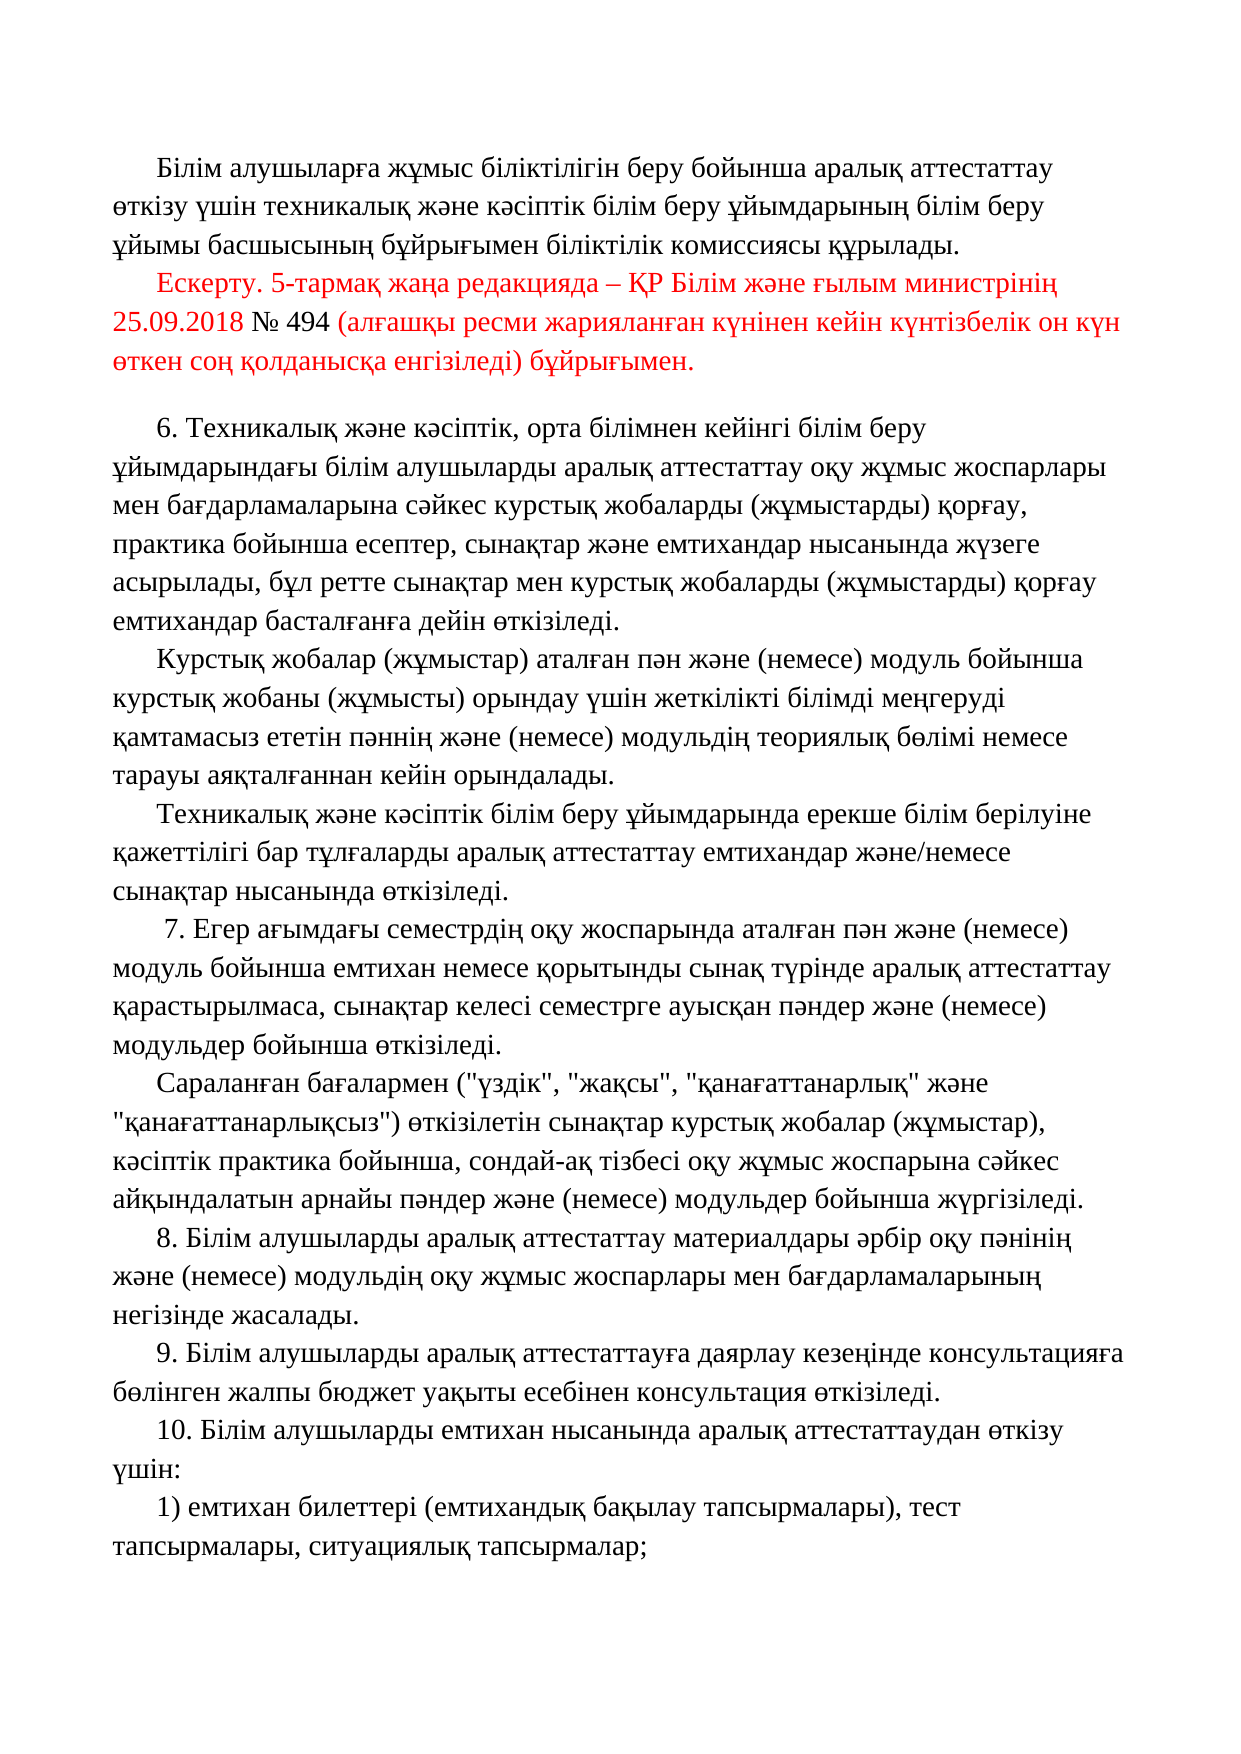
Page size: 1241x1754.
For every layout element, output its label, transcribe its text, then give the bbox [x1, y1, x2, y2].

text 7. Егер ағымдағы семестрдің оқу жоспарында аталған пән және (немесе) модуль бойынша емтихан немесе қорытынды сынақ түрінде аралық аттестаттау қарастырылмаса, сынақтар келесі семестрге ауысқан пәндер және (немесе) модульдер бойынша өткізіледі. [112, 911, 1128, 1061]
text Білім алушыларға жұмыс біліктілігін беру бойынша аралық аттестаттау өткізу үшін техникалық және кәсіптік білім беру ұйымдарының білім беру ұйымы басшысының бұйрығымен біліктілік комиссиясы құрылады. [112, 150, 1128, 261]
text Ескерту. 5-тармақ жаңа редакцияда – ҚР Білім және ғылым министрінің 25.09.2018 № 494 (алғашқы ресми жарияланған күнінен кейін күнтізбелік он күн өткен соң қолданысқа енгізіледі) бұйрығымен. [112, 266, 1128, 406]
text Курстық жобалар (жұмыстар) аталған пән және (немесе) модуль бойынша курстық жобаны (жұмысты) орындау үшін жеткілікті білімді меңгеруді қамтамасыз ететін пәннің және (немесе) модульдің теориялық бөлімі немесе тарауы аяқталғаннан кейін орындалады. [112, 642, 1128, 791]
text 10. Білім алушыларды емтихан нысанында аралық аттестаттаудан өткізу үшін: [112, 1412, 1128, 1484]
text Техникалық және кәсіптік білім беру ұйымдарында ерекше білім берілуіне қажеттілігі бар тұлғаларды аралық аттестаттау емтихандар және/немесе сынақтар нысанында өткізіледі. [112, 796, 1128, 906]
text 9. Білім алушыларды аралық аттестаттауға даярлау кезеңінде консультацияға бөлінген жалпы бюджет уақыты есебінен консультация өткізіледі. [112, 1335, 1128, 1407]
text Сараланған бағалармен ("үздік", "жақсы", "қанағаттанарлық" және "қанағаттанарлықсыз") өткізілетін сынақтар курстық жобалар (жұмыстар), кәсіптік практика бойынша, сондай-ақ тізбесі оқу жұмыс жоспарына сәйкес айқындалатын арнайы пәндер және (немесе) модульдер бойынша жүргізіледі. [112, 1066, 1128, 1215]
text 6. Техникалық және кәсіптік, орта білімнен кейінгі білім беру ұйымдарындағы білім алушыларды аралық аттестаттау оқу жұмыс жоспарлары мен бағдарламаларына сәйкес курстық жобаларды (жұмыстарды) қорғау, практика бойынша есептер, сынақтар және емтихандар нысанында жүзеге асырылады, бұл ретте сынақтар мен курстық жобаларды (жұмыстарды) қорғау емтихандар басталғанға дейін өткізіледі. [112, 410, 1128, 637]
text 1) емтихан билеттері (емтихандық бақылау тапсырмалары), тест тапсырмалары, ситуациялық тапсырмалар; [112, 1489, 1128, 1562]
text 8. Білім алушыларды аралық аттестаттау материалдары әрбір оқу пәнінің және (немесе) модульдің оқу жұмыс жоспарлары мен бағдарламаларының негізінде жасалады. [112, 1220, 1128, 1330]
